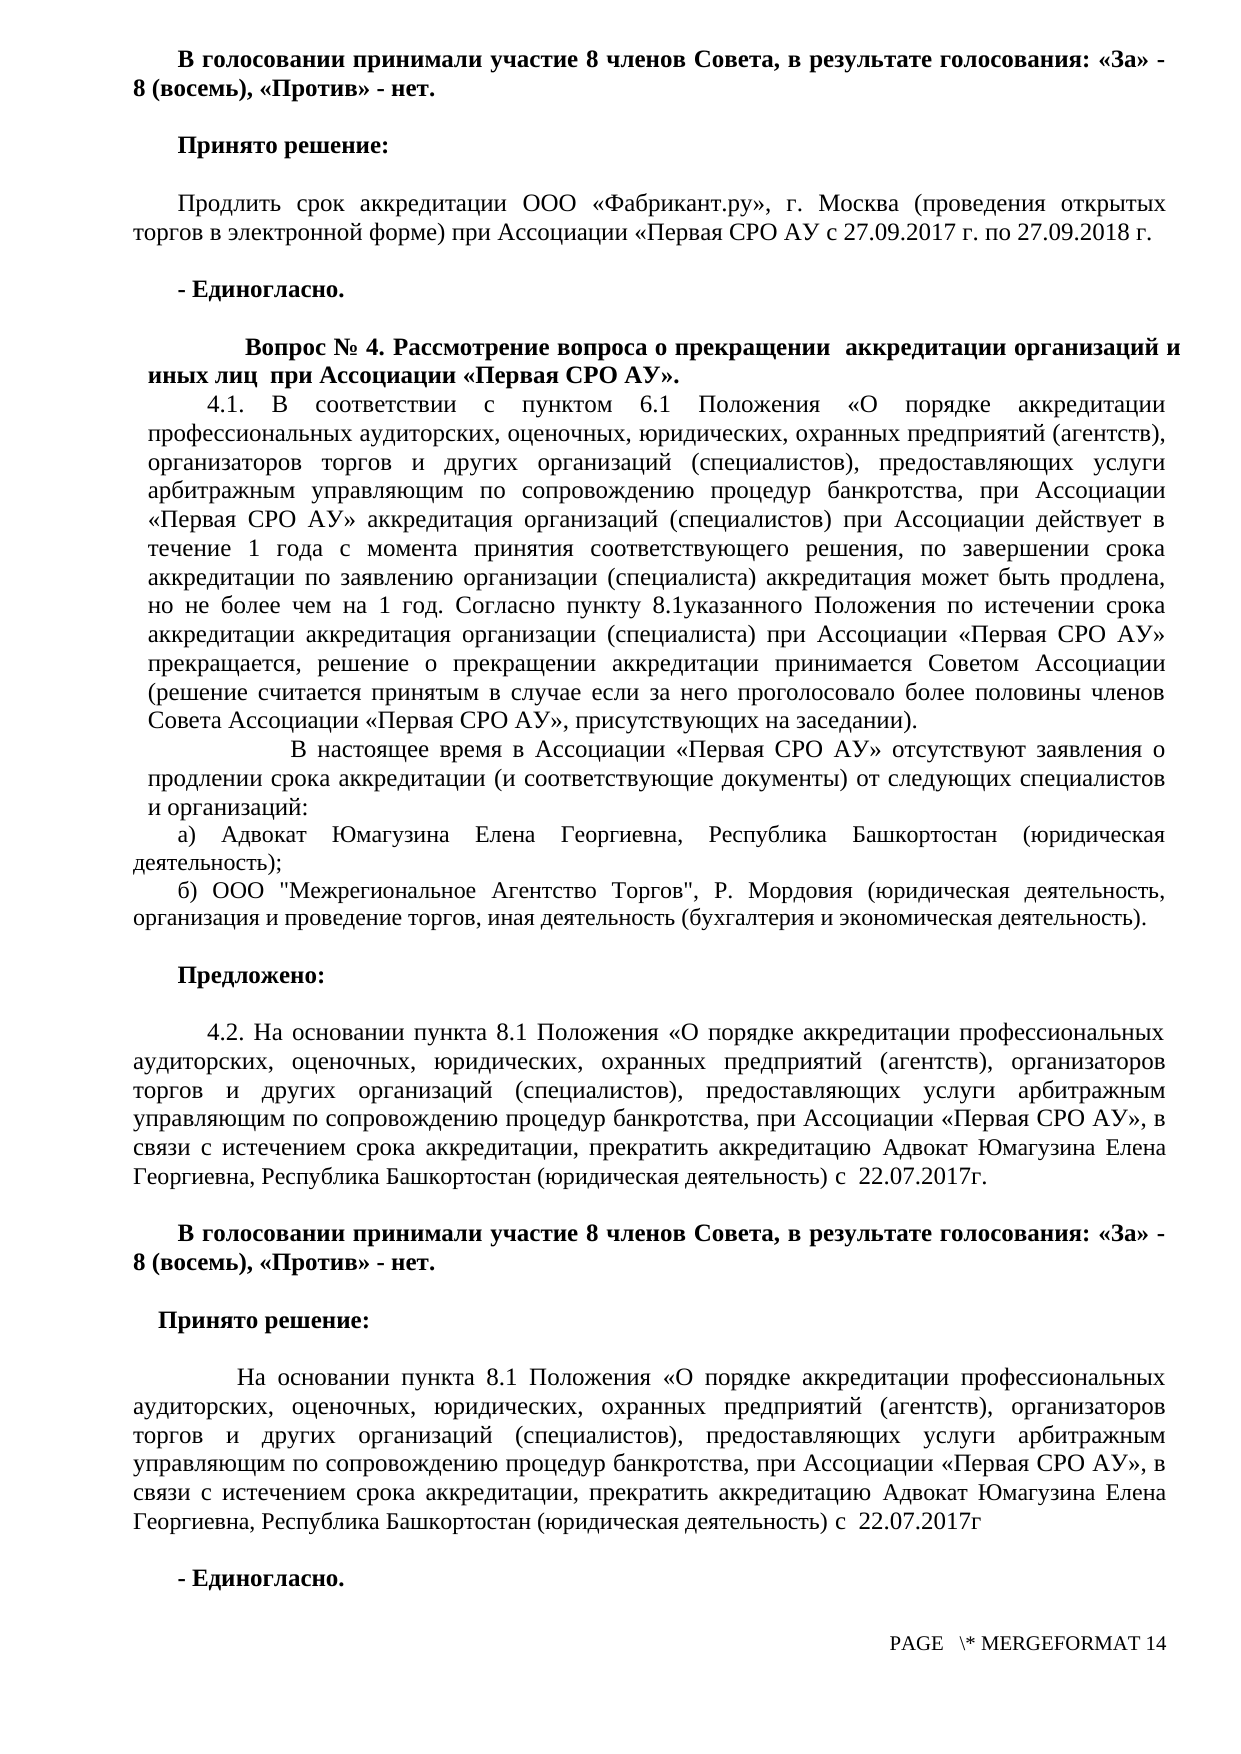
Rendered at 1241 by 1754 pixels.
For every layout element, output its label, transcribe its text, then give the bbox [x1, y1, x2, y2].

title - Единогласно. [133, 274, 1167, 303]
title Продлить срок аккредитации ООО «Фабрикант.ру», г. Москва (проведения открытых торгов в электронной форме) при Ассоциации «Первая СРО АУ с 27.09.2017 г. по 27.09.2018 г. [133, 188, 1167, 246]
text Предложено: [133, 960, 1167, 988]
text В голосовании принимали участие 8 членов Совета, в результате голосования: «За» - 8 (восемь), «Против» - нет. [133, 44, 1167, 102]
title - Единогласно. [133, 1563, 1167, 1592]
text 4.2. На основании пункта 8.1 Положения «О порядке аккредитации профессиональных аудиторских, оценочных, юридических, охранных предприятий (агентств), организаторов торгов и других организаций (специалистов), предоставляющих услуги арбитражным управляющим по сопровождению процедур банкротства, при Ассоциации «Первая СРО АУ», в связи с истечением срока аккредитации, прекратить аккредитацию Адвокат Юмагузина Елена Георгиевна, Республика Башкортостан (юридическая деятельность) с 22.07.2017г. [133, 1017, 1167, 1190]
text На основании пункта 8.1 Положения «О порядке аккредитации профессиональных аудиторских, оценочных, юридических, охранных предприятий (агентств), организаторов торгов и других организаций (специалистов), предоставляющих услуги арбитражным управляющим по сопровождению процедур банкротства, при Ассоциации «Первая СРО АУ», в связи с истечением срока аккредитации, прекратить аккредитацию Адвокат Юмагузина Елена Георгиевна, Республика Башкортостан (юридическая деятельность) с 22.07.2017г [133, 1362, 1167, 1535]
text Принято решение: [133, 1305, 1167, 1333]
text 4.1. В соответствии с пунктом 6.1 Положения «О порядке аккредитации профессиональных аудиторских, оценочных, юридических, охранных предприятий (агентств), организаторов торгов и других организаций (специалистов), предоставляющих услуги арбитражным управляющим по сопровождению процедур банкротства, при Ассоциации «Первая СРО АУ» аккредитация организаций (специалистов) при Ассоциации действует в течение 1 года с момента принятия соответствующего решения, по завершении срока аккредитации по заявлению организации (специалиста) аккредитация может быть продлена, но не более чем на 1 год. Согласно пункту 8.1указанного Положения по истечении срока аккредитации аккредитация организации (специалиста) при Ассоциации «Первая СРО АУ» прекращается, решение о прекращении аккредитации принимается Советом Ассоциации (решение считается принятым в случае если за него проголосовало более половины членов Совета Ассоциации «Первая СРО АУ», присутствующих на заседании). [148, 389, 1166, 734]
text а) Адвокат Юмагузина Елена Георгиевна, Республика Башкортостан (юридическая деятельность); [133, 821, 1166, 876]
text Принято решение: [133, 131, 1167, 159]
text Вопрос № 4. Рассмотрение вопроса о прекращении аккредитации организаций и иных лиц при Ассоциации «Первая СРО АУ». [148, 332, 1181, 389]
text В голосовании принимали участие 8 членов Совета, в результате голосования: «За» - 8 (восемь), «Против» - нет. [133, 1218, 1167, 1276]
text В настоящее время в Ассоциации «Первая СРО АУ» отсутствуют заявления о продлении срока аккредитации (и соответствующие документы) от следующих специалистов и организаций: [148, 734, 1166, 821]
text б) ООО "Межрегиональное Агентство Торгов", Р. Мордовия (юридическая деятельность, организация и проведение торгов, иная деятельность (бухгалтерия и экономическая деятельность). [133, 876, 1166, 931]
